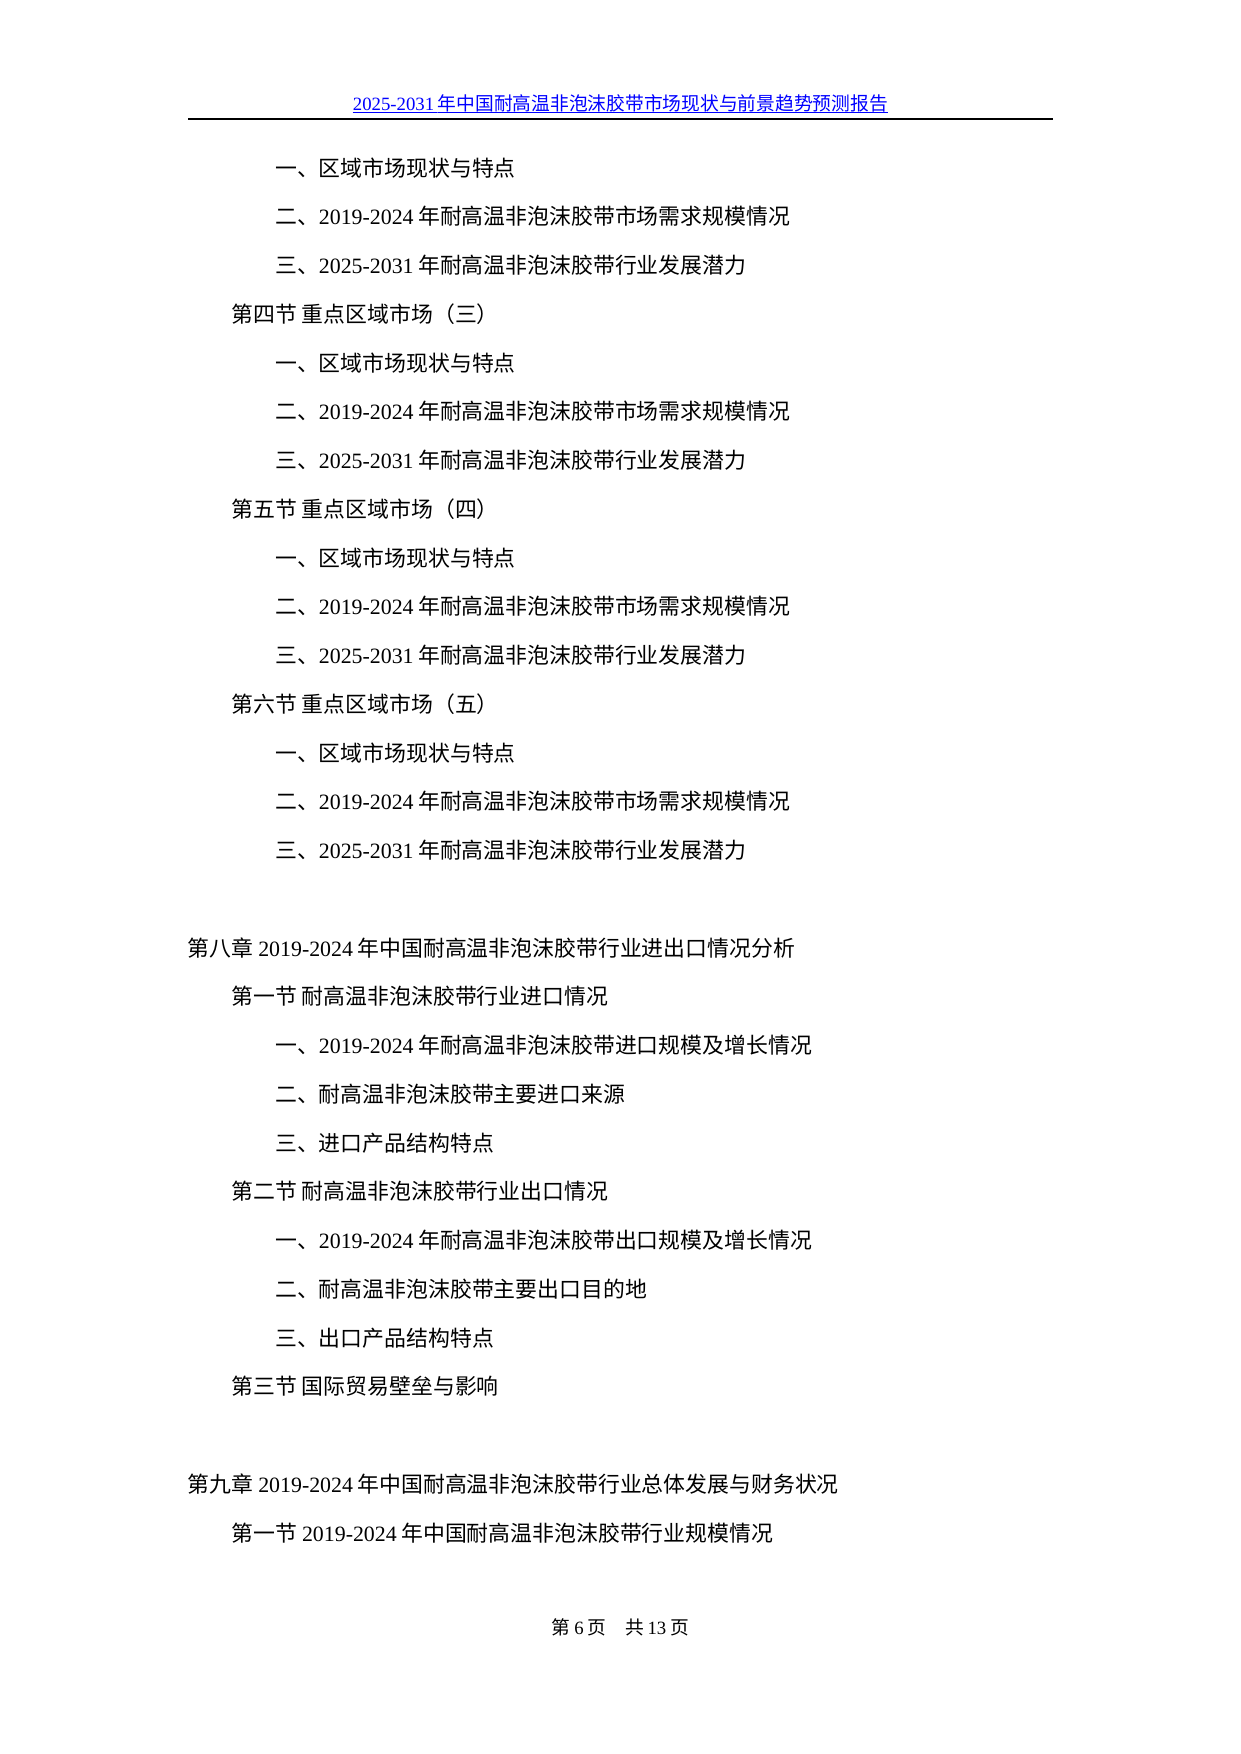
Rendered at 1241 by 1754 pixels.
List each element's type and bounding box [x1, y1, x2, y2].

text [187, 150, 1053, 1548]
